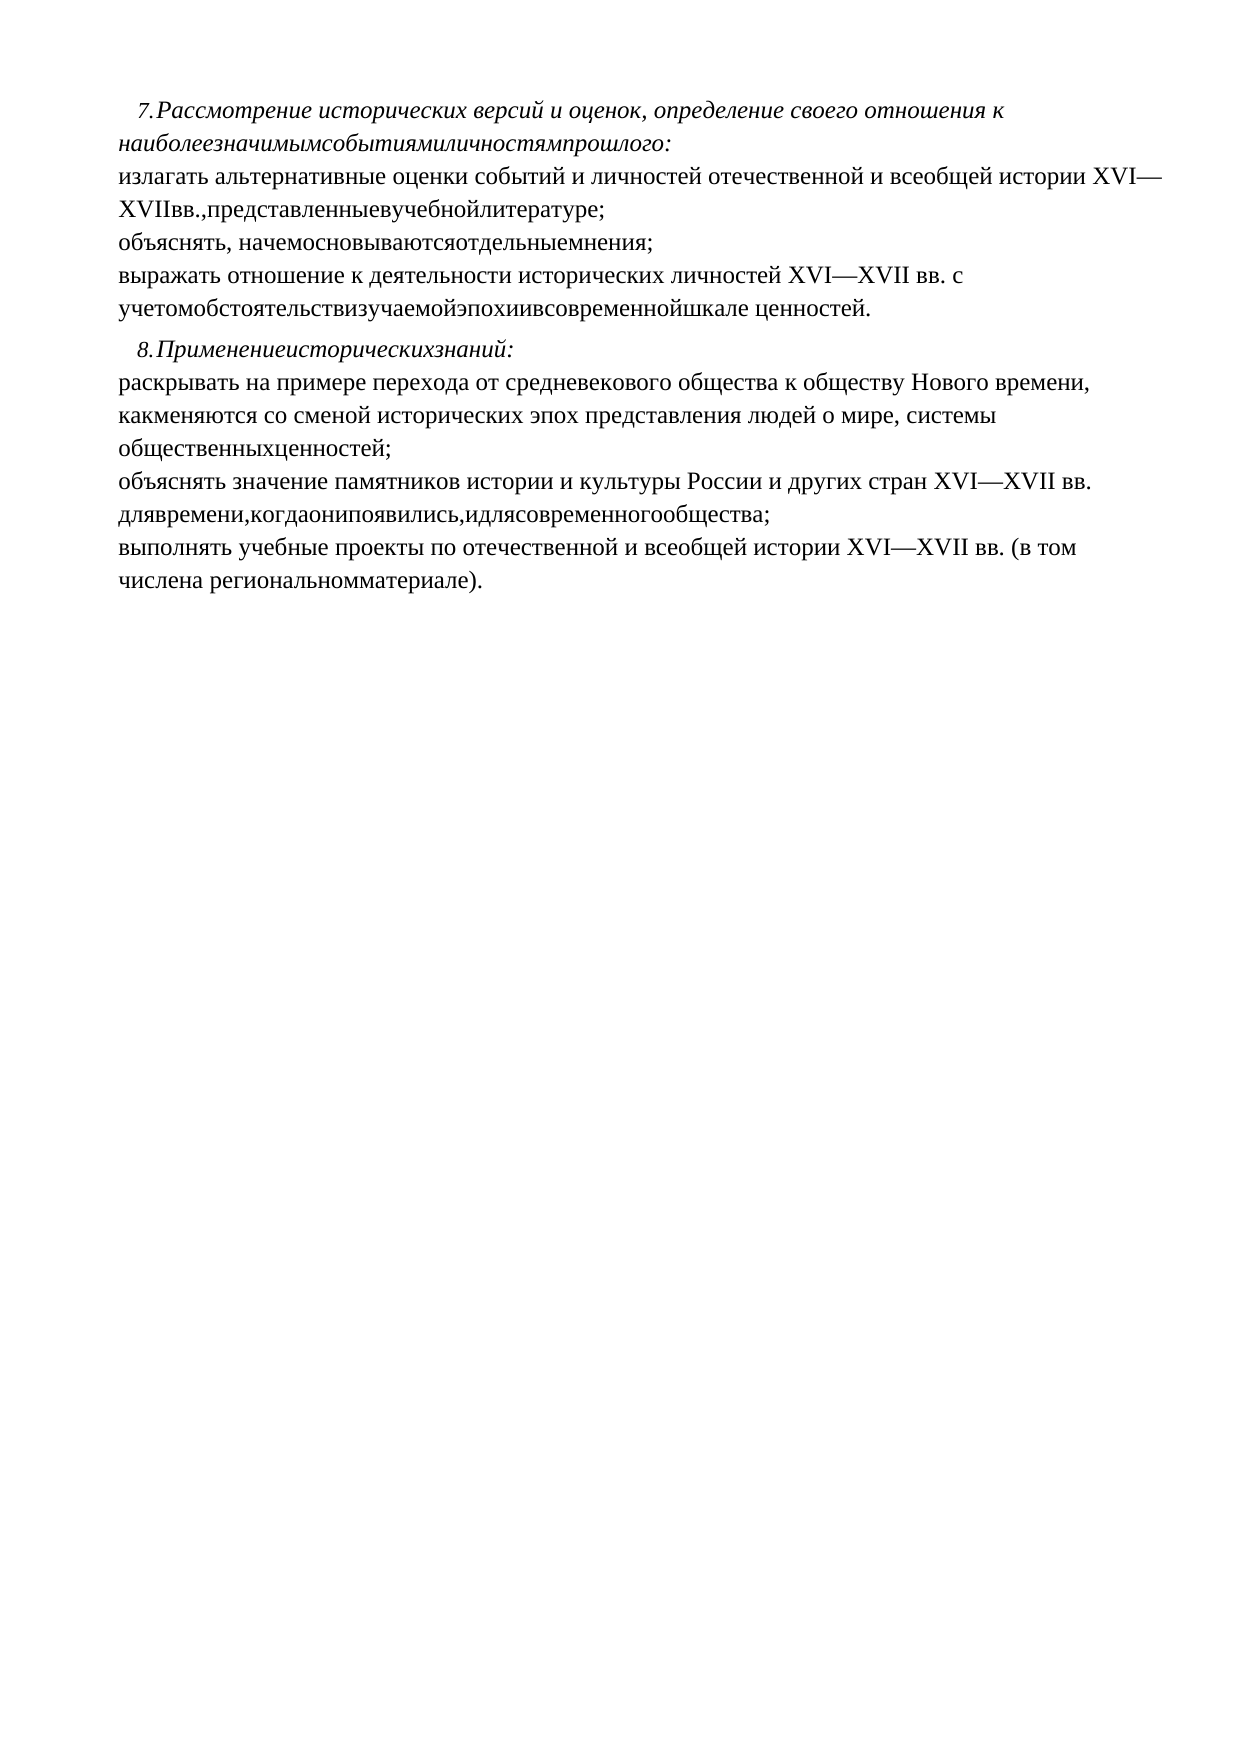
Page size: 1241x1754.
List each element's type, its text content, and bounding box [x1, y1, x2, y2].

text излагать альтернативные оценки событий и личностей отечественной и всеобщей истории XVI—XVIIвв.,представленныевучебнойлитературе; [118, 161, 1183, 223]
text выполнять учебные проекты по отечественной и всеобщей истории XVI—XVII вв. (в том числена региональномматериале). [118, 532, 1164, 594]
text объяснять, начемосновываютсяотдельныемнения; [118, 227, 1192, 256]
list Применениеисторическихзнаний: [137, 334, 1192, 362]
text объяснять значение памятников истории и культуры России и других стран XVI—XVII вв. длявремени,когдаонипоявились,идлясовременногообщества; [118, 466, 1156, 528]
text выражать отношение к деятельности исторических личностей XVI—XVII вв. с учетомобстоятельствизучаемойэпохиивсовременнойшкале ценностей. [118, 260, 1047, 322]
text раскрывать на примере перехода от средневекового общества к обществу Нового времени, какменяются со сменой исторических эпох представления людей о мире, системы общественныхценностей; [118, 367, 1153, 462]
list Рассмотрение исторических версий и оценок, определение своего отношения к наиболеезначимымсобытиямиличностямпрошлого: [118, 95, 1107, 157]
